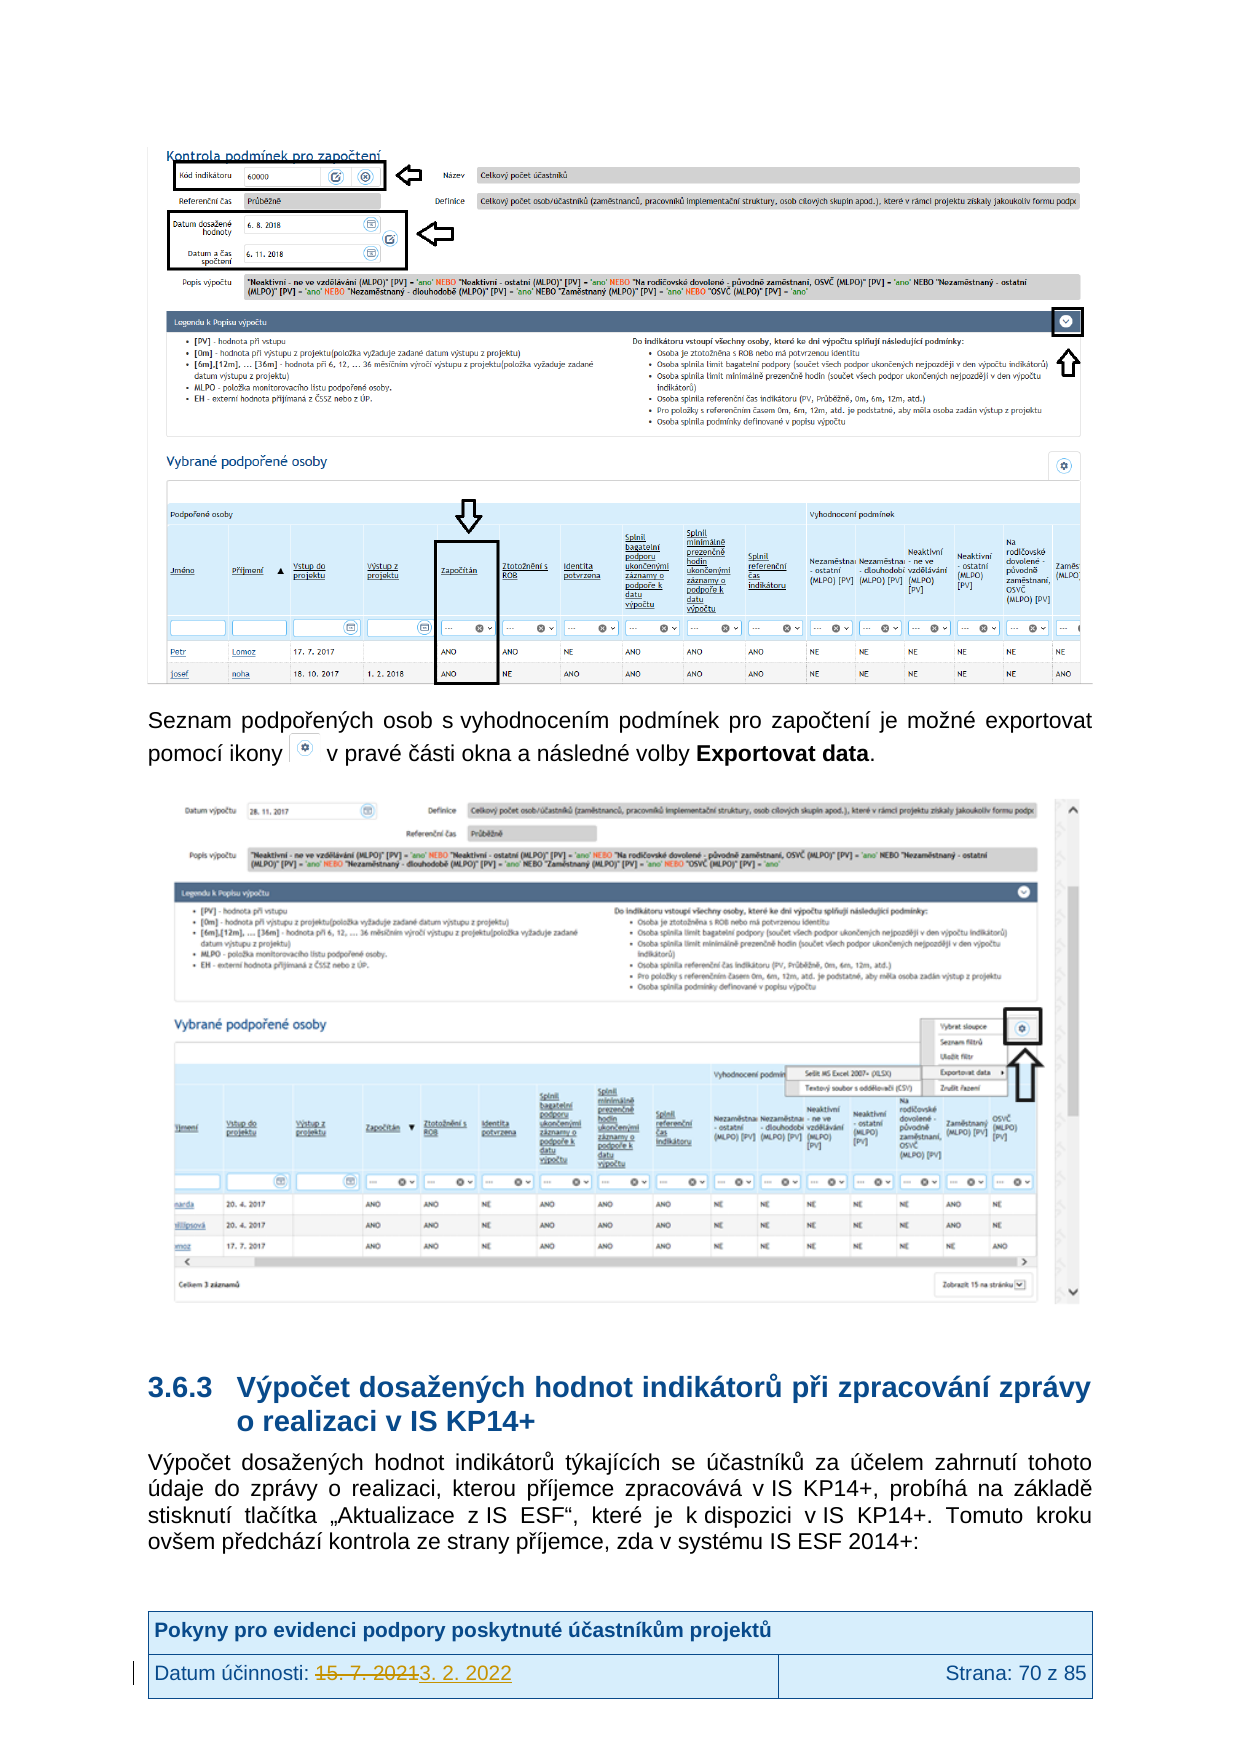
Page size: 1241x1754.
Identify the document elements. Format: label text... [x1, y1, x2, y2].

subtitle Výpočet dosažených hodnot indikátorů při zpracování zprávy o realizaci v IS KP14+ [148, 1371, 1092, 1438]
text Seznam podpořených osob s vyhodnocením podmínek pro započtení je možné exportovat pomocí ikony v pravé části okna a následné volby Exportovat data. [148, 707, 1092, 766]
picture [147, 789, 1093, 1319]
picture [147, 147, 1093, 685]
picture [289, 733, 321, 762]
text Výpočet dosažených hodnot indikátorů týkajících se účastníků za účelem zahrnutí tohoto údaje do zprávy o realizaci, kterou příjemce zpracovává v IS KP14+, probíhá na základě stisknutí tlačítka „Aktualizace z IS ESF“, které je k dispozici v IS KP14+. Tomuto kroku ovšem předchází kontrola ze strany příjemce, zda v systému IS ESF 2014+: [148, 1449, 1092, 1554]
